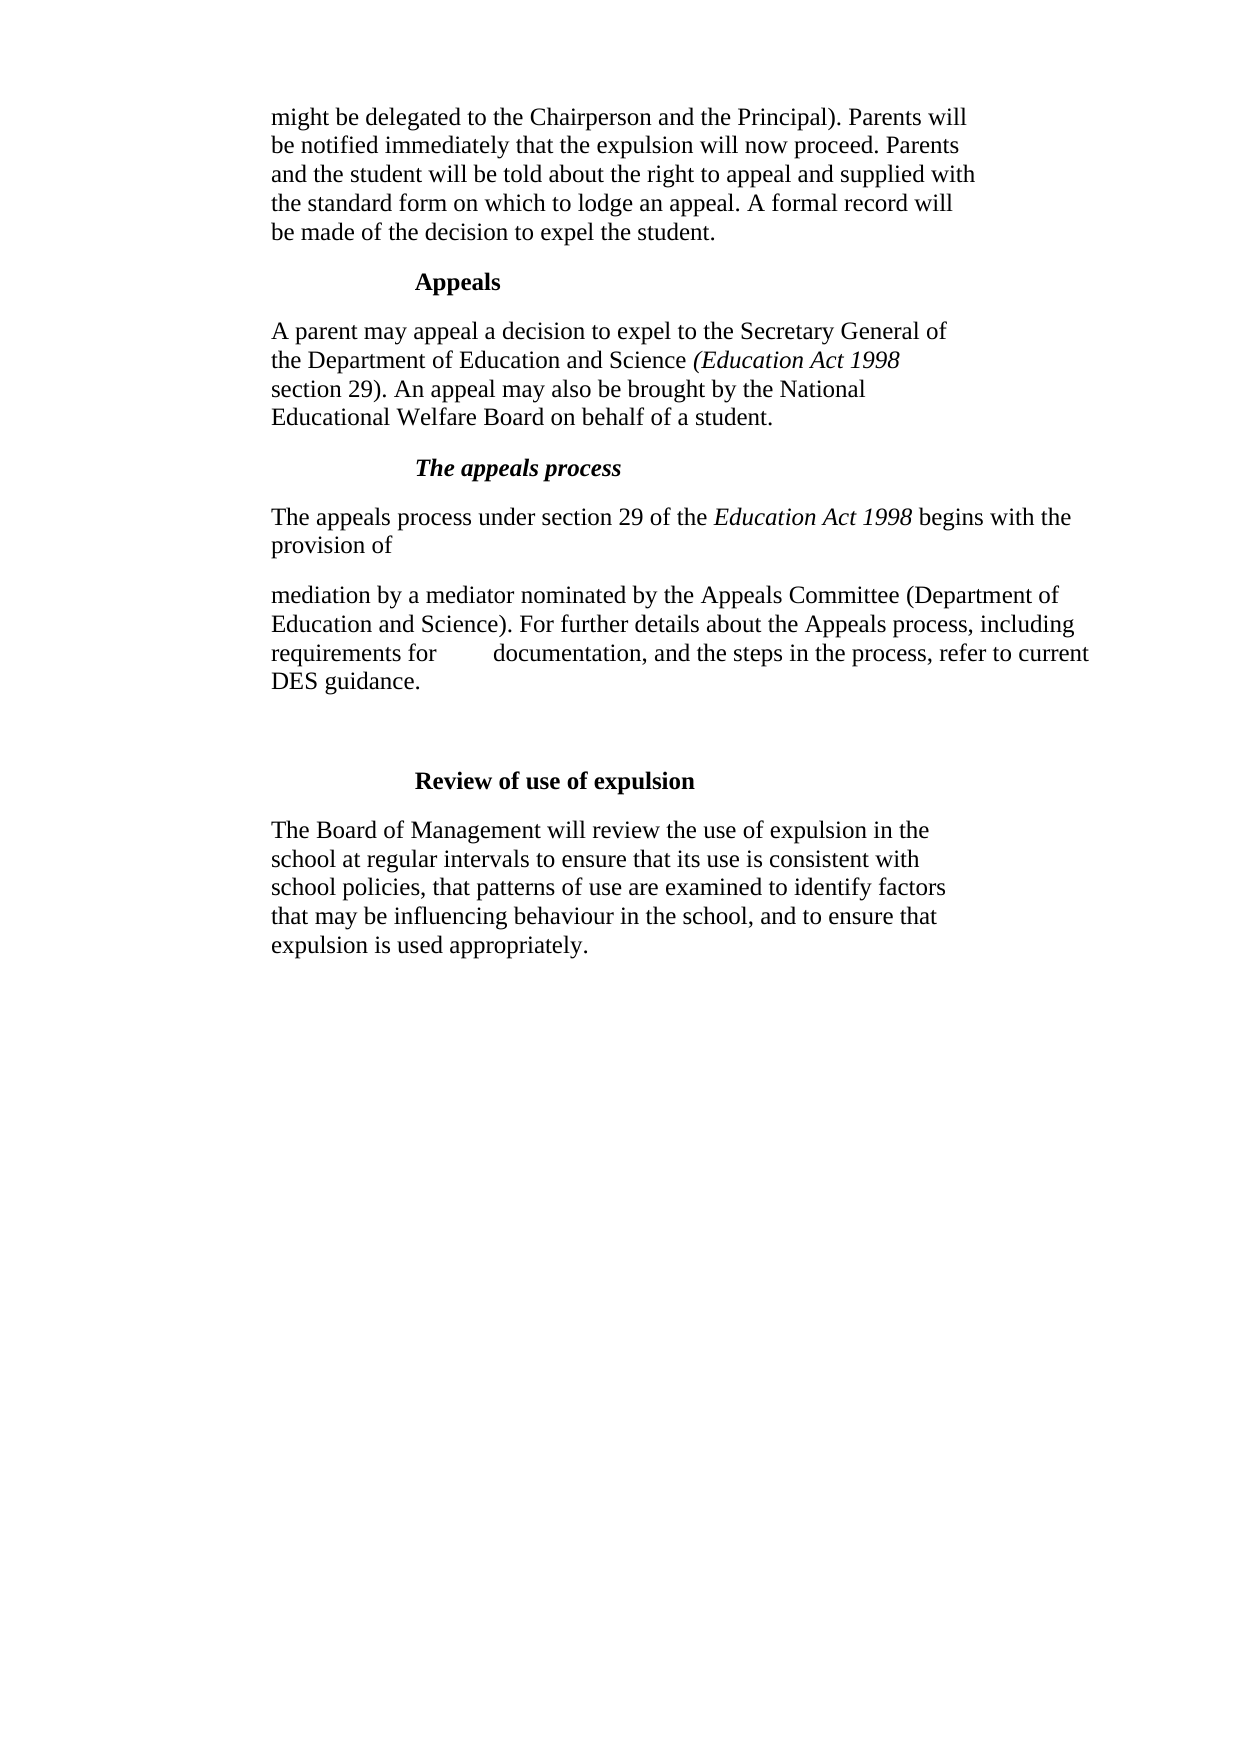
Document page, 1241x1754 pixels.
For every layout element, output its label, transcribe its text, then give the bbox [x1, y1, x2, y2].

text The appeals process under section 29 of the Education Act 1998 begins with the provision of [271, 502, 1113, 559]
text The Board of Management will review the use of expulsion in the school at regular intervals to ensure that its use is consistent with school policies, that patterns of use are examined to identify factors that may be influencing behaviour in the school, and to ensure that expulsion is used appropriately. [271, 815, 967, 959]
subtitle Appeals [271, 267, 1113, 296]
text might be delegated to the Chairperson and the Principal). Parents will be notified immediately that the expulsion will now proceed. Parents and the student will be told about the right to appeal and supplied with the standard form on which to lodge an appeal. A formal record will be made of the decision to expel the student. [271, 102, 976, 246]
text A parent may appeal a decision to expel to the Secretary General of the Department of Education and Science (Education Act 1998 section 29). An appeal may also be brought by the National Educational Welfare Board on behalf of a student. [271, 316, 952, 431]
text mediation by a mediator nominated by the Appeals Committee (Department of Education and Science). For further details about the Appeals process, including requirements for documentation, and the steps in the process, refer to current DES guidance. [271, 580, 1113, 695]
subtitle Review of use of expulsion [271, 766, 1113, 794]
subtitle The appeals process [271, 453, 1113, 481]
